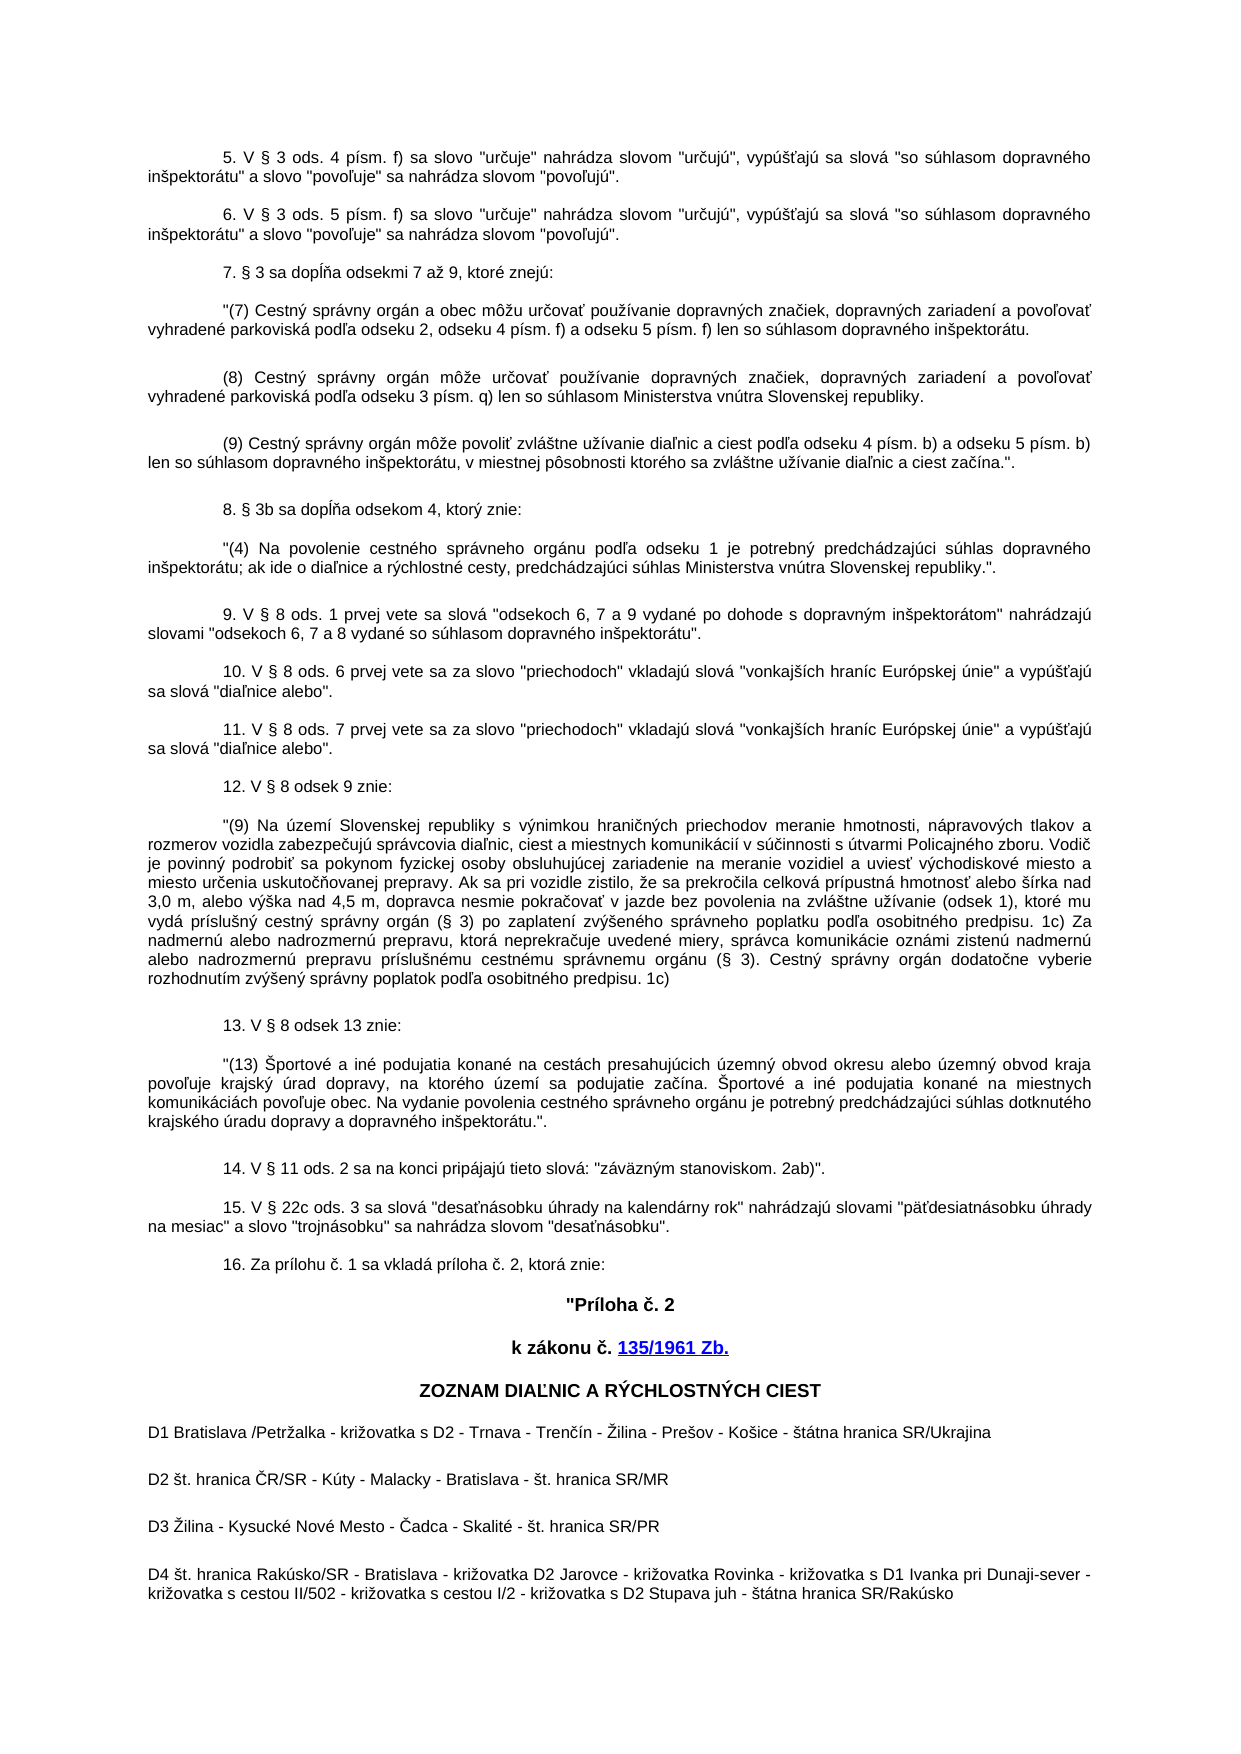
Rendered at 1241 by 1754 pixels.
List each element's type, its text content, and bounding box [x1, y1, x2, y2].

text 10. V § 8 ods. 6 prvej vete sa za slovo "priechodoch" vkladajú slová "vonkajších hraníc Európskej únie" a vypúšťajú sa slová "diaľnice alebo". [148, 662, 1092, 701]
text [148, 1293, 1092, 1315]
text 6. V § 3 ods. 5 písm. f) sa slovo "určuje" nahrádza slovom "určujú", vypúšťajú sa slová "so súhlasom dopravného inšpektorátu" a slovo "povoľuje" sa nahrádza slovom "povoľujú". [148, 205, 1092, 243]
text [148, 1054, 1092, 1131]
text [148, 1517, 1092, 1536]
text 12. V § 8 odsek 9 znie: [148, 777, 1092, 796]
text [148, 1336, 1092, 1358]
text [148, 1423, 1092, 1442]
text "(4) Na povolenie cestného správneho orgánu podľa odseku 1 je potrebný predchádzajúci súhlas dopravného inšpektorátu; ak ide o diaľnice a rýchlostné cesty, predchádzajúci súhlas Ministerstva vnútra Slovenskej republiky.". [148, 538, 1092, 577]
text "(7) Cestný správny orgán a obec môžu určovať používanie dopravných značiek, dopravných zariadení a povoľovať vyhradené parkoviská podľa odseku 2, odseku 4 písm. f) a odseku 5 písm. f) len so súhlasom dopravného inšpektorátu. [148, 301, 1092, 339]
text 9. V § 8 ods. 1 prvej vete sa slová "odsekoch 6, 7 a 9 vydané po dohode s dopravným inšpektorátom" nahrádzajú slovami "odsekoch 6, 7 a 8 vydané so súhlasom dopravného inšpektorátu". [148, 605, 1092, 643]
text 11. V § 8 ods. 7 prvej vete sa za slovo "priechodoch" vkladajú slová "vonkajších hraníc Európskej únie" a vypúšťajú sa slová "diaľnice alebo". [148, 720, 1092, 758]
text "(9) Na území Slovenskej republiky s výnimkou hraničných priechodov meranie hmotnosti, nápravových tlakov a rozmerov vozidla zabezpečujú správcovia diaľnic, ciest a miestnych komunikácií v súčinnosti s útvarmi Policajného zboru. Vodič je povinný podrobiť sa pokynom fyzickej osoby obsluhujúcej zariadenie na meranie vozidiel a uviesť východiskové miesto a miesto určenia uskutočňovanej prepravy. Ak sa pri vozidle zistilo, že sa prekročila celková prípustná hmotnosť alebo šírka nad 3,0 m, alebo výška nad 4,5 m, dopravca nesmie pokračovať v jazde bez povolenia na zvláštne užívanie (odsek 1), ktoré mu vydá príslušný cestný správny orgán (§ 3) po zaplatení zvýšeného správneho poplatku podľa osobitného predpisu. 1c) Za nadmernú alebo nadrozmernú prepravu, ktorá neprekračuje uvedené miery, správca komunikácie oznámi zistenú nadmernú alebo nadrozmernú prepravu príslušnému cestnému správnemu orgánu (§ 3). Cestný správny orgán dodatočne vyberie rozhodnutím zvýšený správny poplatok podľa osobitného predpisu. 1c) [148, 816, 1092, 988]
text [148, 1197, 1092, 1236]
text (9) Cestný správny orgán môže povoliť zvláštne užívanie diaľnic a ciest podľa odseku 4 písm. b) a odseku 5 písm. b) len so súhlasom dopravného inšpektorátu, v miestnej pôsobnosti ktorého sa zvláštne užívanie diaľnic a ciest začína.". [148, 434, 1092, 472]
text 7. § 3 sa dopĺňa odsekmi 7 až 9, ktoré znejú: [148, 263, 1092, 282]
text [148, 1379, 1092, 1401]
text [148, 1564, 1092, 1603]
text 5. V § 3 ods. 4 písm. f) sa slovo "určuje" nahrádza slovom "určujú", vypúšťajú sa slová "so súhlasom dopravného inšpektorátu" a slovo "povoľuje" sa nahrádza slovom "povoľujú". [148, 148, 1092, 186]
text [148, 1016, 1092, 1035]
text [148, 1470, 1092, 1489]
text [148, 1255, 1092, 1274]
text (8) Cestný správny orgán môže určovať používanie dopravných značiek, dopravných zariadení a povoľovať vyhradené parkoviská podľa odseku 3 písm. q) len so súhlasom Ministerstva vnútra Slovenskej republiky. [148, 367, 1092, 406]
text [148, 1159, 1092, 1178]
text 8. § 3b sa dopĺňa odsekom 4, ktorý znie: [148, 500, 1092, 519]
